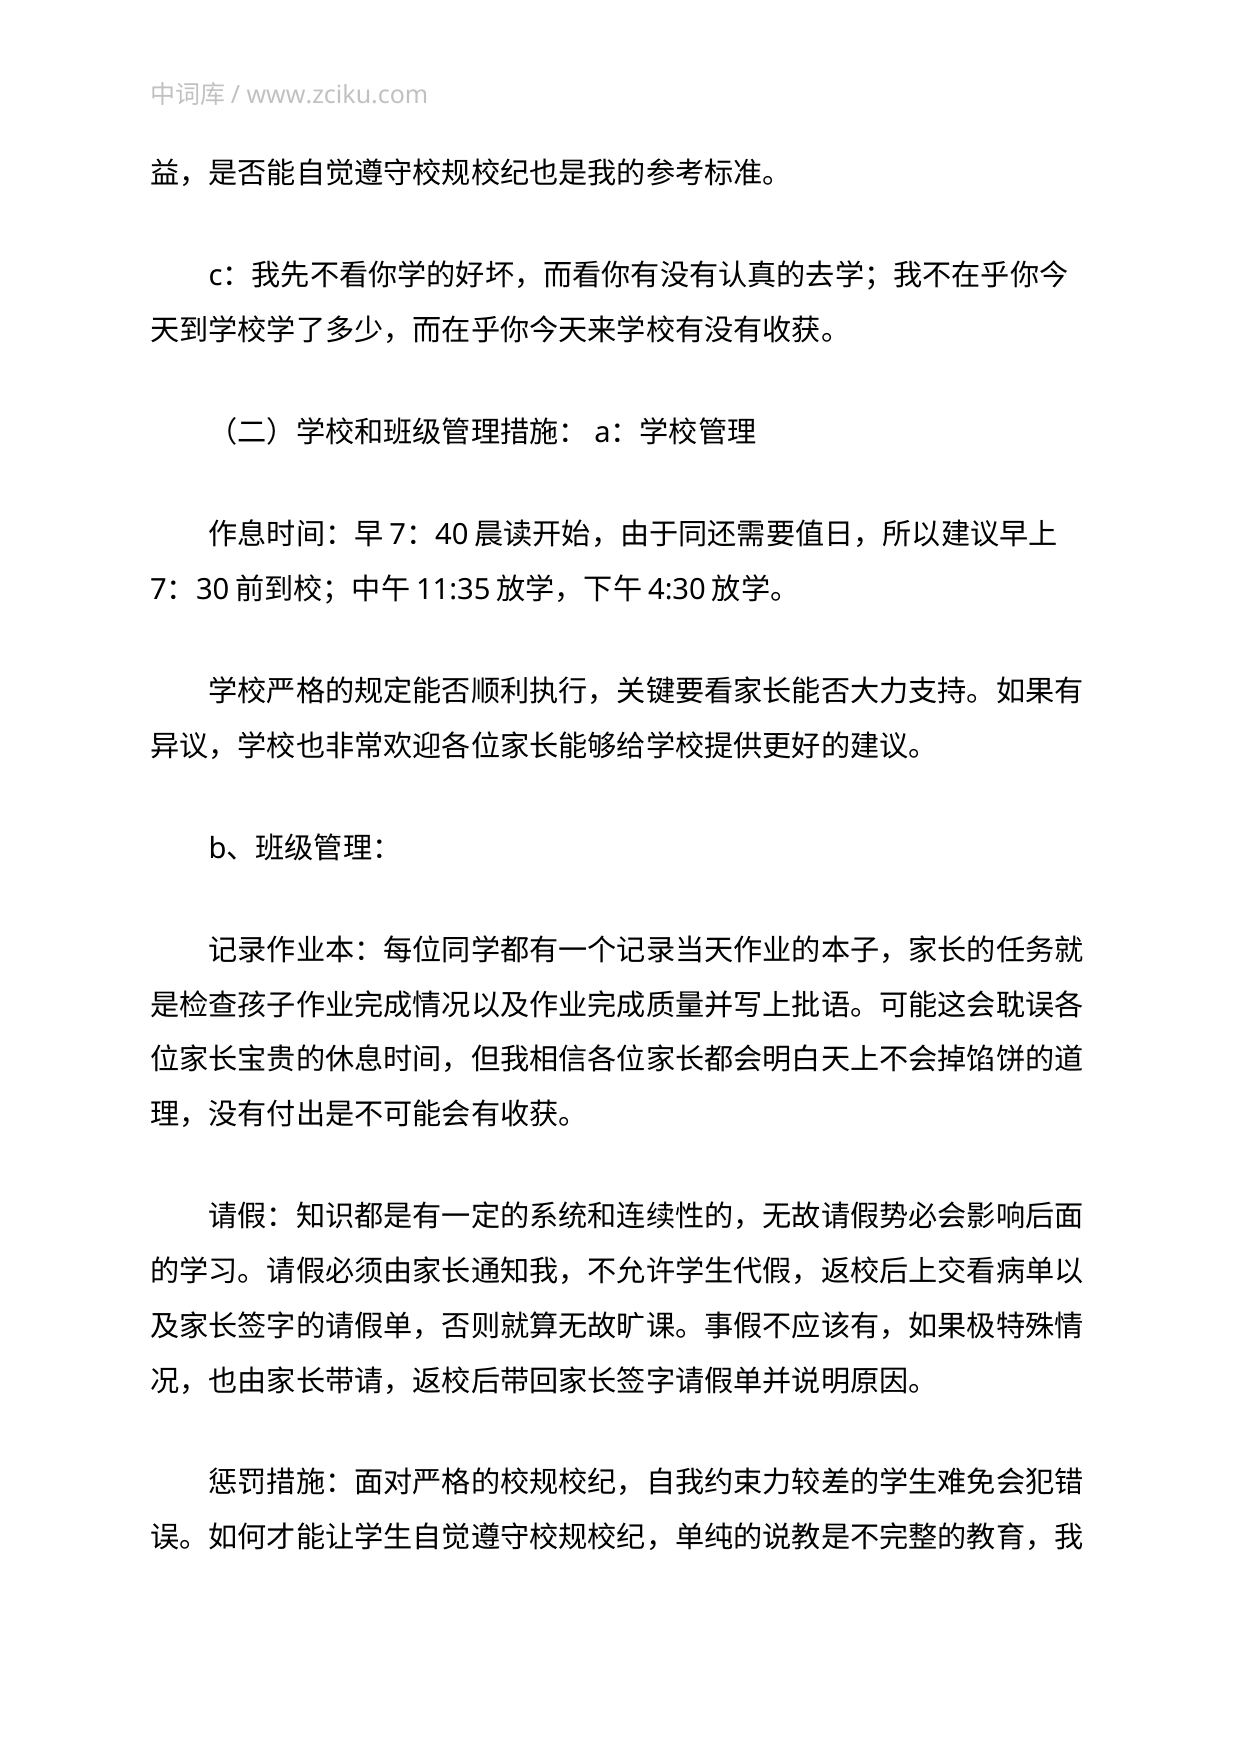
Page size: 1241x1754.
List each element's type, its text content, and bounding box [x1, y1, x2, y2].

text b、班级管理： [150, 824, 1090, 867]
text 作息时间：早7：40晨读开始，由于同还需要值日，所以建议早上7：30前到校；中午11:35放学，下午4:30放学。 [150, 511, 1090, 608]
text （二）学校和班级管理措施： a：学校管理 [150, 408, 1090, 451]
text 记录作业本：每位同学都有一个记录当天作业的本子，家长的任务就是检查孩子作业完成情况以及作业完成质量并写上批语。可能这会耽误各位家长宝贵的休息时间，但我相信各位家长都会明白天上不会掉馅饼的道理，没有付出是不可能会有收获。 [150, 926, 1090, 1133]
text 请假：知识都是有一定的系统和连续性的，无故请假势必会影响后面的学习。请假必须由家长通知我，不允许学生代假，返校后上交看病单以及家长签字的请假单，否则就算无故旷课。事假不应该有，如果极特殊情况，也由家长带请，返校后带回家长签字请假单并说明原因。 [150, 1193, 1090, 1399]
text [150, 1459, 1090, 1556]
text 学校严格的规定能否顺利执行，关键要看家长能否大力支持。如果有异议，学校也非常欢迎各位家长能够给学校提供更好的建议。 [150, 667, 1090, 765]
text c：我先不看你学的好坏，而看你有没有认真的去学；我不在乎你今天到学校学了多少，而在乎你今天来学校有没有收获。 [150, 252, 1090, 349]
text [150, 150, 1090, 192]
